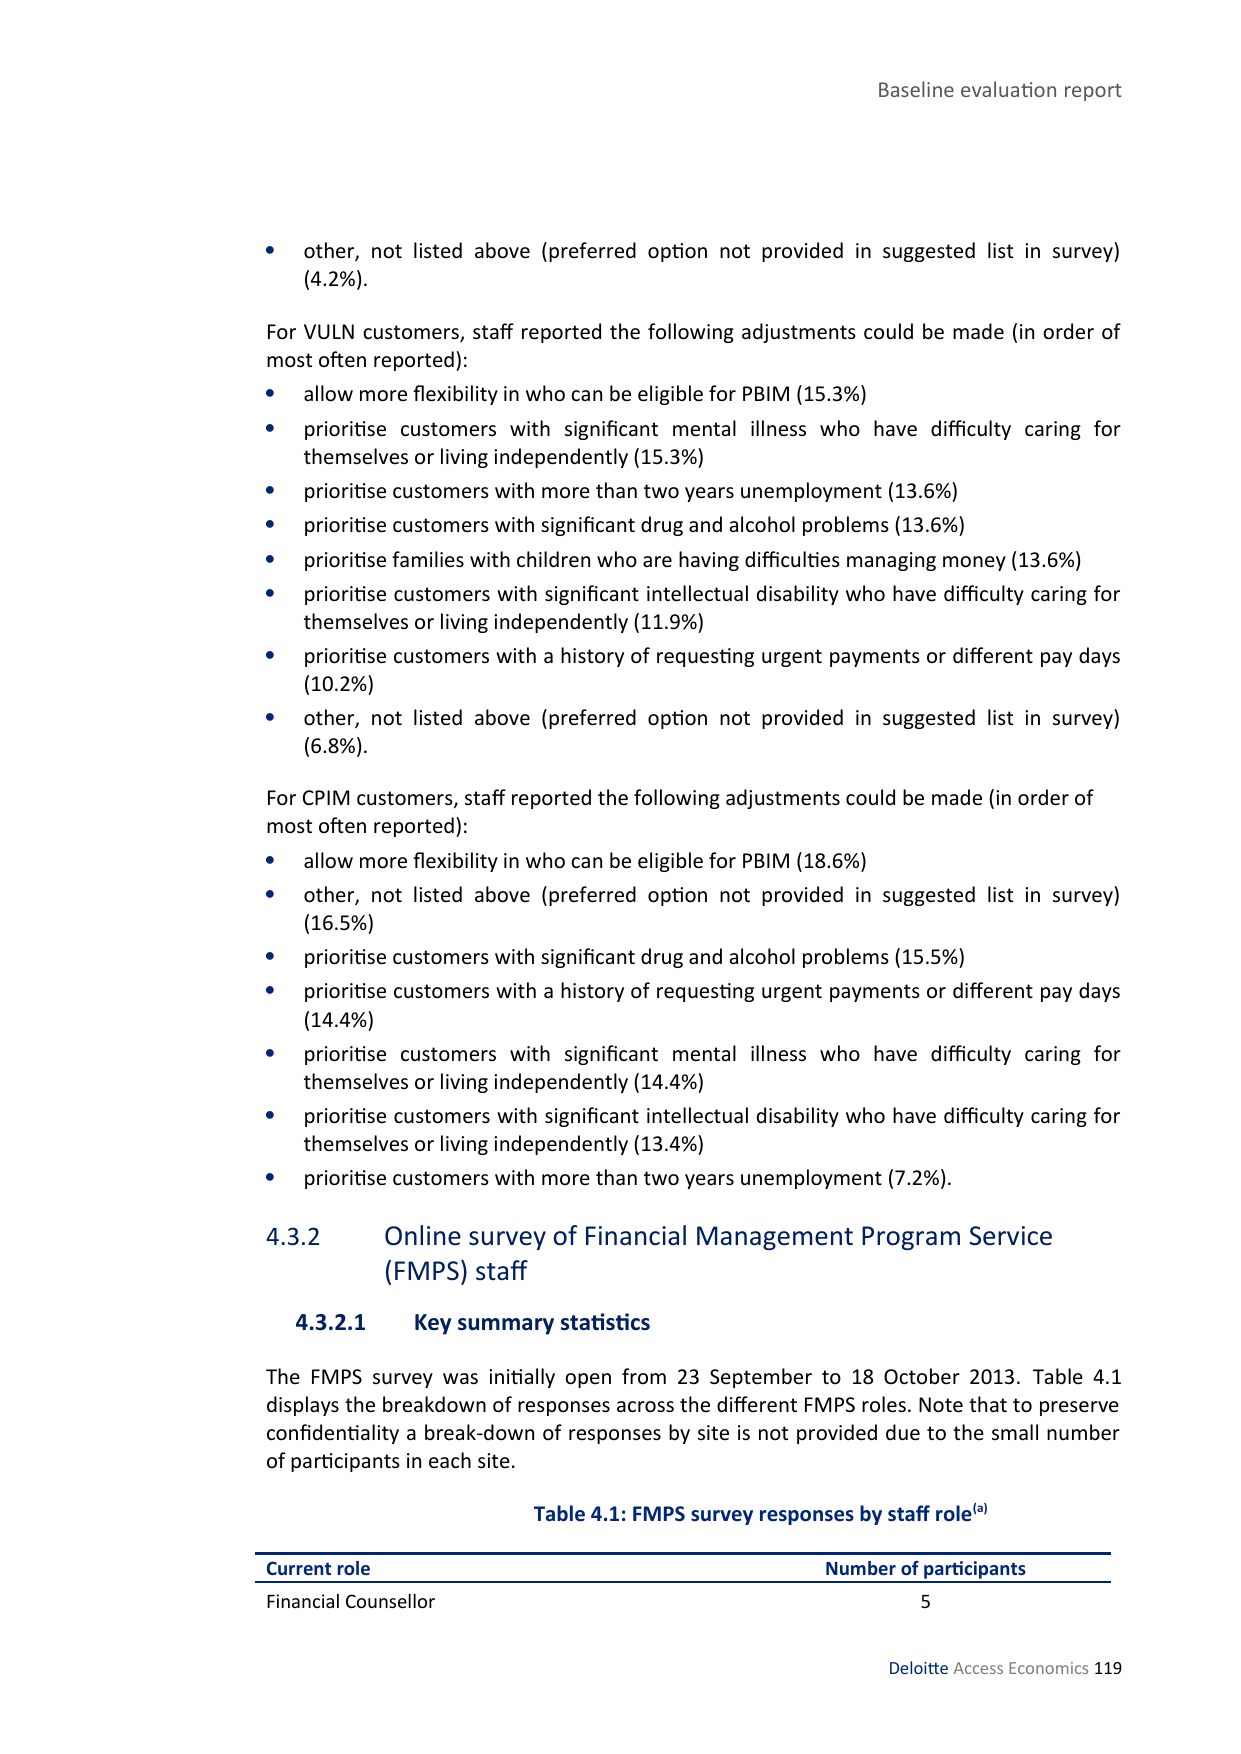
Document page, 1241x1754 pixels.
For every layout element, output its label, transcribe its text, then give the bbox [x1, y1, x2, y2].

text The FMPS survey was initially open from 23 September to 18 October 2013. Table 4.48 displays the breakdown of responses across the different FMPS roles. Note that to preserve confidentiality a break-down of responses by site is not provided due to the small number of participants in each site. [266, 1362, 1122, 1474]
text other, not listed above (preferred option not provided in suggested list in survey) (6.8%). [266, 703, 1122, 759]
text prioritise customers with significant mental illness who have difficulty caring for themselves or living independently (15.3%) [266, 414, 1122, 470]
subtitle Key summary statistics [295, 1307, 1122, 1337]
text prioritise families with children who are having difficulties managing money (13.6%) [266, 545, 1122, 573]
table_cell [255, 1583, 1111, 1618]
text prioritise customers with a history of requesting urgent payments or different pay days (10.2%) [266, 641, 1122, 697]
text prioritise customers with significant mental illness who have difficulty caring for themselves or living independently (14.4%) [266, 1039, 1122, 1095]
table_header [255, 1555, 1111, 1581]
subtitle Online survey of Financial Management Program Service (FMPS) staff [266, 1217, 1122, 1288]
text other, not listed above (preferred option not provided in suggested list in survey) (4.2%). [266, 236, 1122, 292]
text prioritise customers with significant intellectual disability who have difficulty caring for themselves or living independently (11.9%) [266, 579, 1122, 635]
text prioritise customers with more than two years unemployment (13.6%) [266, 476, 1122, 504]
text other, not listed above (preferred option not provided in suggested list in survey) (16.5%) [266, 880, 1122, 936]
text prioritise customers with more than two years unemployment (7.2%). [266, 1163, 1122, 1192]
text prioritise customers with significant drug and alcohol problems (13.6%) [266, 510, 1122, 538]
text allow more flexibility in who can be eligible for PBIM (18.6%) [266, 846, 1122, 874]
text For CPIM customers, staff reported the following adjustments could be made (in order of most often reported): [266, 783, 1122, 839]
text : FMPS survey responses by staff role(a) [399, 1499, 1122, 1527]
text prioritise customers with a history of requesting urgent payments or different pay days (14.4%) [266, 977, 1122, 1033]
text For VULN customers, staff reported the following adjustments could be made (in order of most often reported): [266, 317, 1122, 373]
text allow more flexibility in who can be eligible for PBIM (15.3%) [266, 379, 1122, 408]
text prioritise customers with significant drug and alcohol problems (15.5%) [266, 942, 1122, 970]
text prioritise customers with significant intellectual disability who have difficulty caring for themselves or living independently (13.4%) [266, 1101, 1122, 1157]
